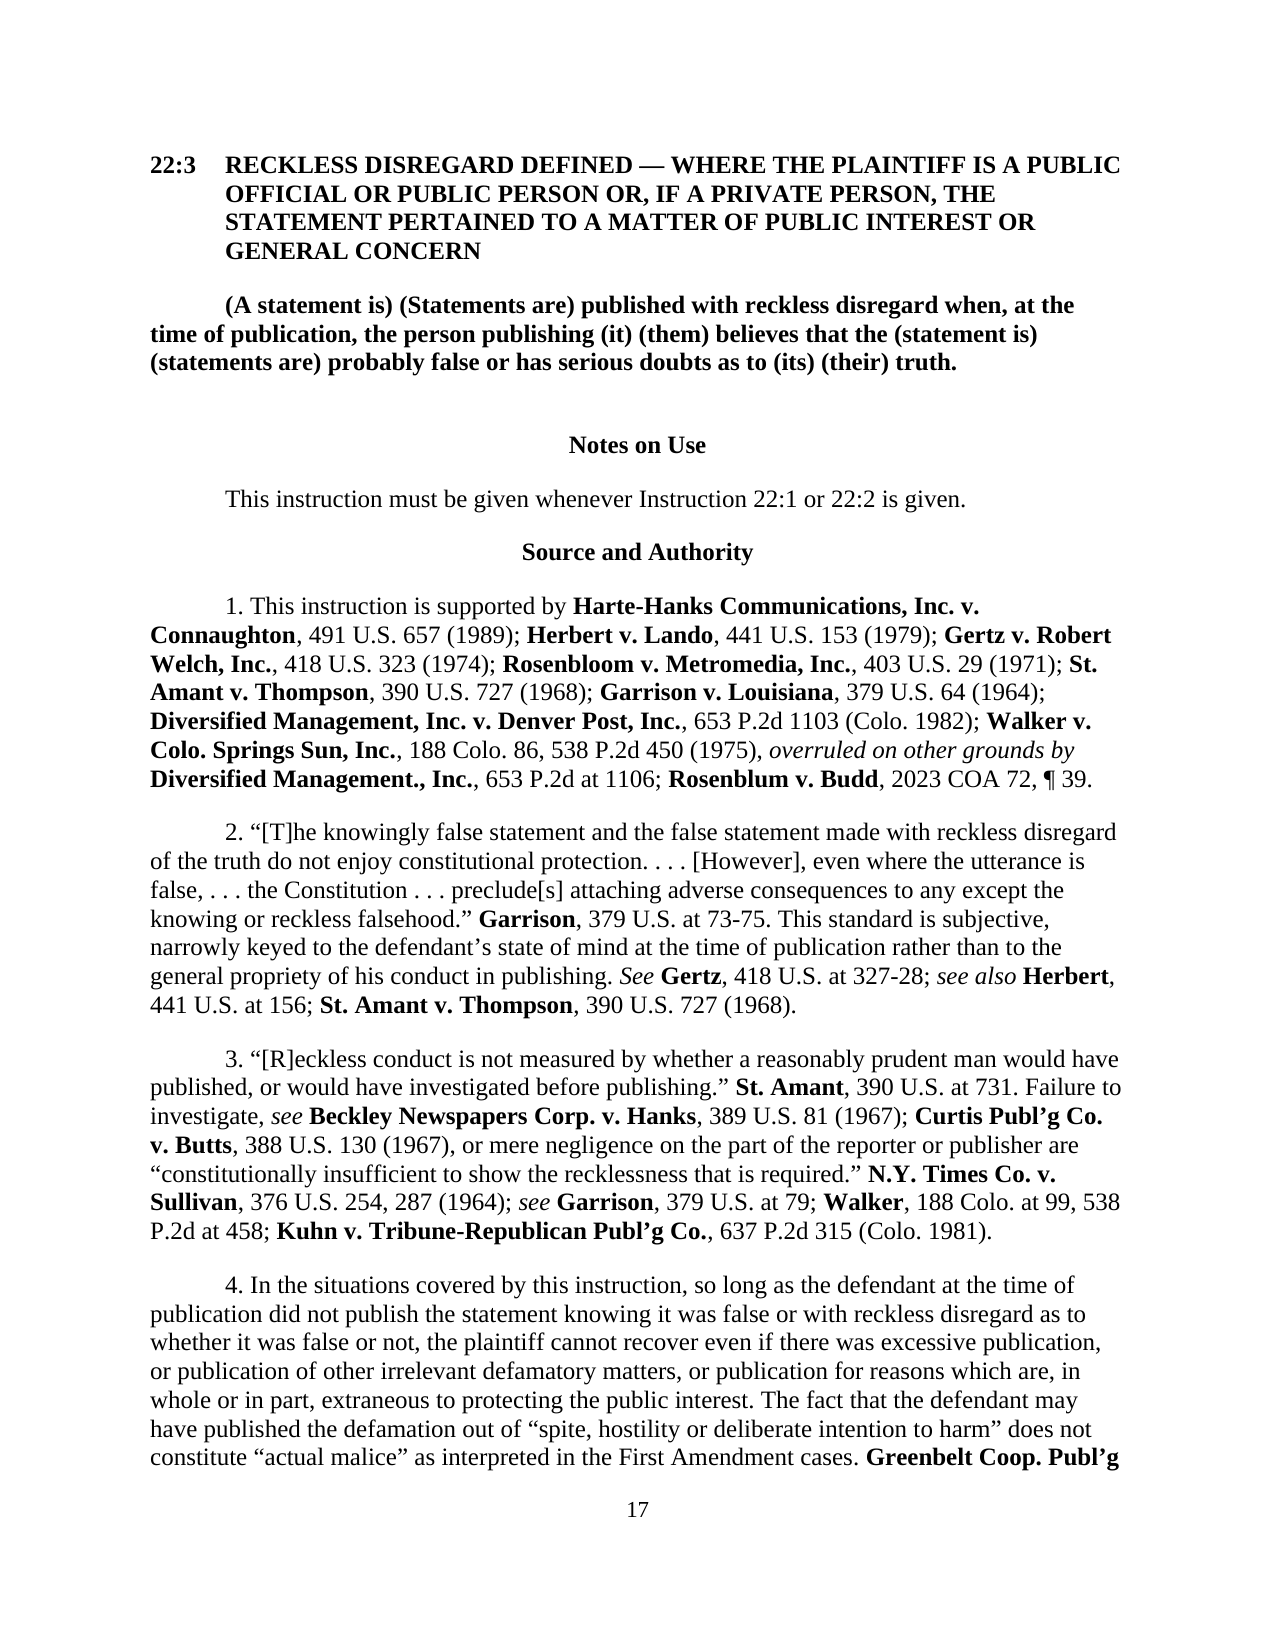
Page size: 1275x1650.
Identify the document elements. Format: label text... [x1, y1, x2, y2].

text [150, 1270, 1125, 1471]
text 3. “[R]eckless conduct is not measured by whether a reasonably prudent man would have published, or would have investigated before publishing.” St. Amant, 390 U.S. at 731. Failure to investigate, see Beckley Newspapers Corp. v. Hanks, 389 U.S. 81 (1967); Curtis Publ’g Co. v. Butts, 388 U.S. 130 (1967), or mere negligence on the part of the reporter or publisher are “constitutionally insufficient to show the recklessness that is required.” N.Y. Times Co. v. Sullivan, 376 U.S. 254, 287 (1964); see Garrison, 379 U.S. at 79; Walker, 188 Colo. at 99, 538 P.2d at 458; Kuhn v. Tribune-Republican Publ’g Co., 637 P.2d 315 (Colo. 1981). [150, 1044, 1125, 1245]
text 2. “[T]he knowingly false statement and the false statement made with reckless disregard of the truth do not enjoy constitutional protection. . . . [However], even where the utterance is false, . . . the Constitution . . . preclude[s] attaching adverse consequences to any except the knowing or reckless falsehood.” Garrison, 379 U.S. at 73-75. This standard is subjective, narrowly keyed to the defendant’s state of mind at the time of publication rather than to the general propriety of his conduct in publishing. See Gertz, 418 U.S. at 327-28; see also Herbert, 441 U.S. at 156; St. Amant v. Thompson, 390 U.S. 727 (1968). [150, 817, 1125, 1019]
text (A statement is) (Statements are) published with reckless disregard when, at the time of publication, the person publishing (it) (them) believes that the (statement is) (statements are) probably false or has serious doubts as to (its) (their) truth. [150, 290, 1125, 376]
text 1. This instruction is supported by Harte-Hanks Communications, Inc. v. Connaughton, 491 U.S. 657 (1989); Herbert v. Lando, 441 U.S. 153 (1979); Gertz v. Robrt Wlch, Inc., 418 U.S. 323 (1974); Rosenbloom v. Mtromdia, Inc., 403 U.S. 29 (1971); St. Amant v. Thompson, 390 U.S. 727 (1968); Garrison v. Louisiana, 379 U.S. 64 (1964); Diversified Management, Inc. v. Dnvr Post, Inc., 653 P.2d 1103 (Colo. 1982); Walkr v. Colo. Springs Sun, Inc., 188 Colo. 86, 538 P.2d 450 (1975), overruled on other grounds by Diversified Management., Inc., 653 P.2d at 1106; Rosenblum v. Budd, 2023 COA 72, ¶ 39. [150, 591, 1125, 792]
text This instruction must b givn whnvr Instruction 22:1 or 22:2 is givn. [150, 484, 1125, 512]
text Source and Authority [150, 537, 1125, 566]
text 22:3 RECKLESS DISREGARD DEFINED — WHERE THE PLAINTIFF IS A PUBLIC OFFICIAL OR PUBLIC PERSON OR, IF A PRIVATE PERSON, THE STATEMENT PERTAINED TO A MATTER OF PUBLIC INTEREST OR GENERAL CONCERN [150, 150, 1125, 265]
text Notes on Use [150, 430, 1125, 459]
